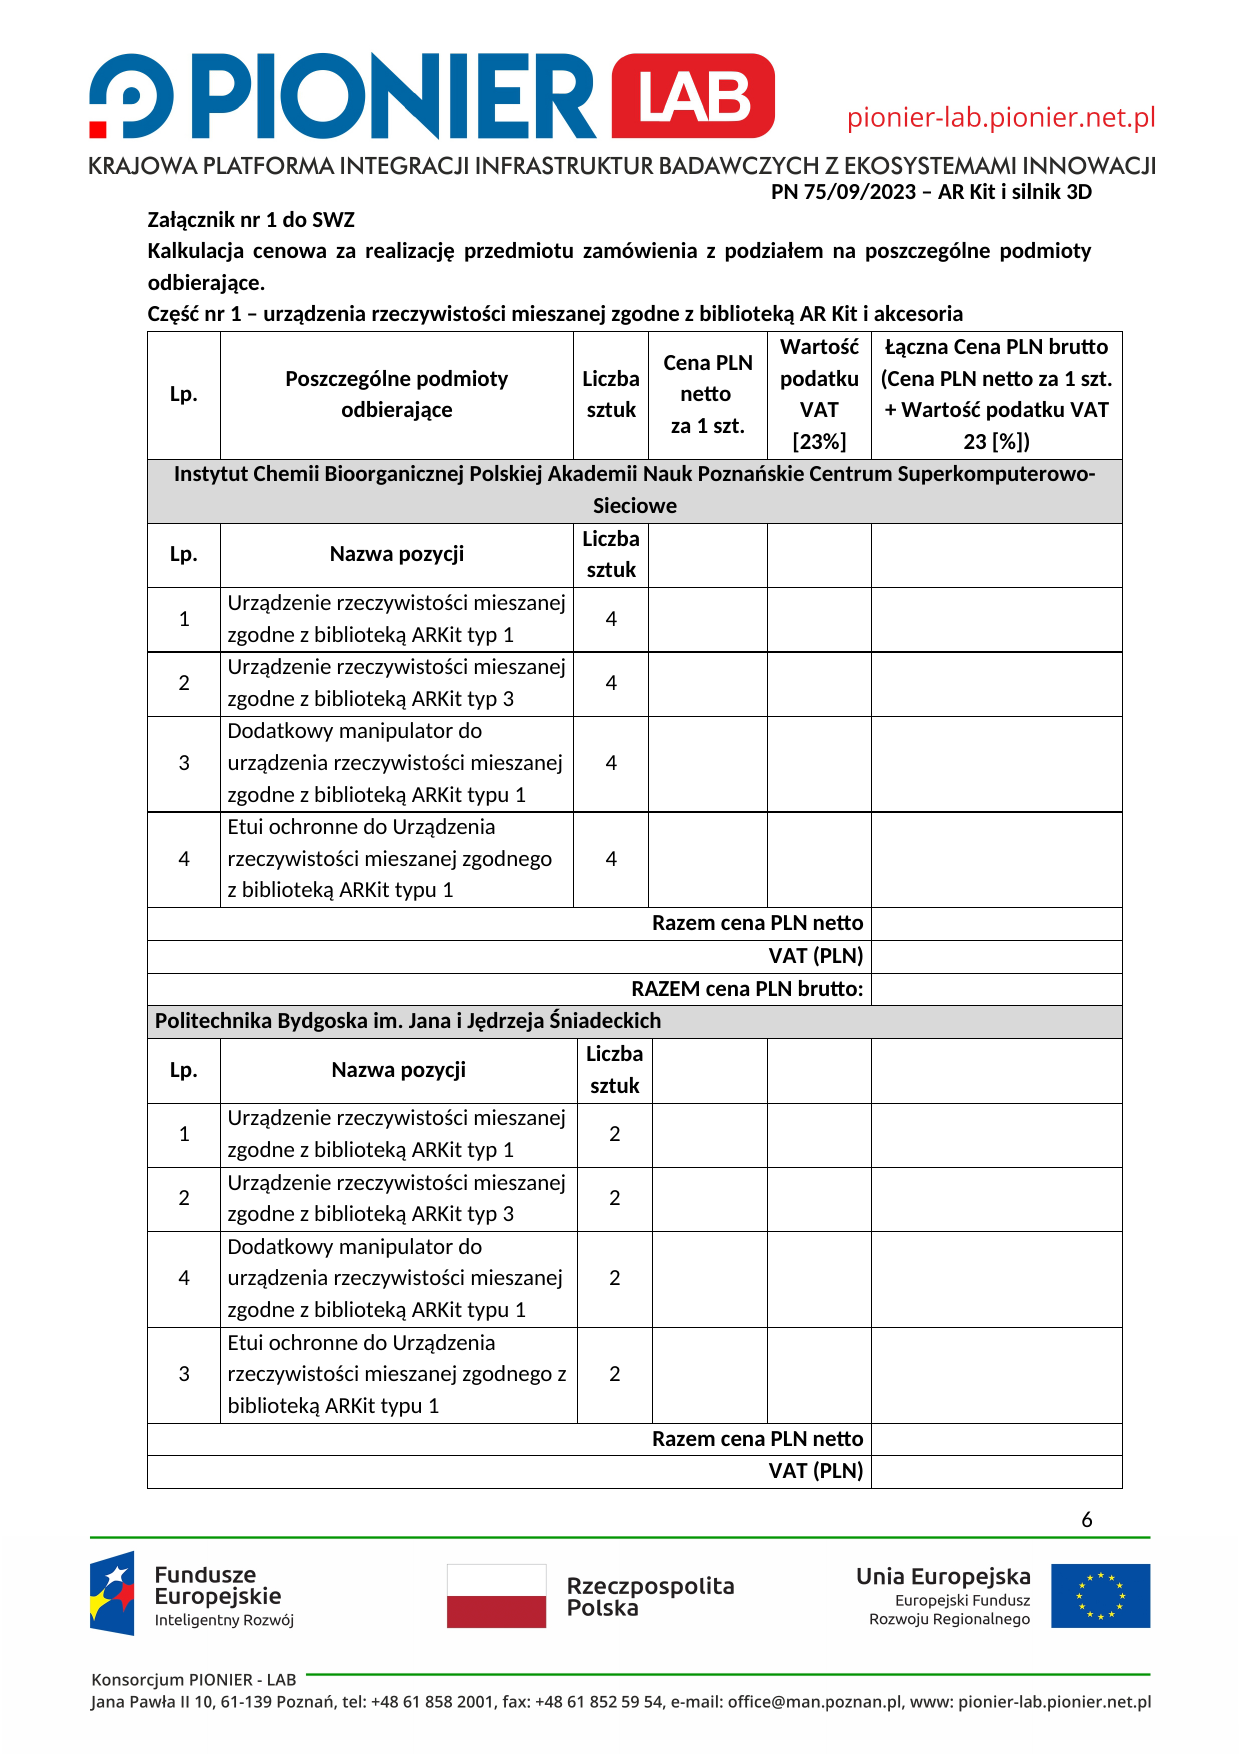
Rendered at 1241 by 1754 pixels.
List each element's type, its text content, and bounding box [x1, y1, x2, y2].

picture [1, 1536, 1241, 1754]
table_cell [872, 653, 1122, 716]
table_cell [768, 1232, 871, 1327]
table_cell RAZEM cena PLN brutto: [148, 974, 871, 1005]
table_header Liczba sztuk [574, 332, 648, 458]
table_cell Dodatkowy manipulator do urządzenia rzeczywistości mieszanej zgodne z biblioteką ARKit typu 1 [221, 717, 573, 811]
table_cell [872, 908, 1122, 940]
table_cell [872, 813, 1122, 907]
table_cell [872, 1104, 1122, 1167]
table_cell 4 [574, 588, 648, 651]
table_cell 2 [578, 1168, 652, 1231]
table_cell 2 [578, 1232, 652, 1327]
table_cell Etui ochronne do Urządzenia rzeczywistości mieszanej zgodnego z biblioteką ARKit typu 1 [221, 813, 573, 907]
table_cell 2 [148, 653, 220, 716]
table_cell 2 [578, 1104, 652, 1167]
table_cell [649, 717, 767, 811]
table_header Wartość podatku VAT [23%] [768, 332, 871, 458]
table_cell Urządzenie rzeczywistości mieszanej zgodne z biblioteką ARKit typ 3 [221, 653, 573, 716]
table_cell 4 [574, 653, 648, 716]
table_cell Instytut Chemii Bioorganicznej Polskiej Akademii Nauk Poznańskie Centrum Superkomputerowo-Sieciowe [148, 460, 1122, 523]
table_cell 1 [148, 1104, 220, 1167]
text Kalkulacja cenowa za realizację przedmiotu zamówienia z podziałem na poszczególne podmioty odbierające. [148, 236, 1093, 296]
table_cell Razem cena PLN netto [148, 1424, 871, 1455]
table_cell [653, 1168, 767, 1231]
table_cell 2 [578, 1328, 652, 1423]
picture [0, 0, 1241, 179]
table_cell 3 [148, 717, 220, 811]
table_cell Dodatkowy manipulator do urządzenia rzeczywistości mieszanej zgodne z biblioteką ARKit typu 1 [221, 1232, 577, 1327]
table_cell [653, 1328, 767, 1423]
table_cell [768, 1039, 871, 1102]
table_cell Urządzenie rzeczywistości mieszanej zgodne z biblioteką ARKit typ 3 [221, 1168, 577, 1231]
table_cell [872, 1456, 1122, 1488]
table_cell Lp. [148, 524, 220, 587]
table_cell [649, 653, 767, 716]
table_header Łączna Cena PLN brutto (Cena PLN netto za 1 szt. + Wartość podatku VAT 23 [%]) [872, 332, 1122, 458]
table_cell [872, 1328, 1122, 1423]
table_cell [768, 1104, 871, 1167]
table_cell 1 [148, 588, 220, 651]
table_cell [872, 524, 1122, 587]
table_cell [872, 1424, 1122, 1455]
table_cell [768, 524, 871, 587]
table_cell [653, 1104, 767, 1167]
table_cell 4 [574, 813, 648, 907]
table_cell VAT (PLN) [148, 941, 871, 973]
table_cell [768, 813, 871, 907]
table_cell VAT (PLN) [148, 1456, 871, 1488]
table_cell [649, 524, 767, 587]
table_cell [872, 941, 1122, 973]
table_cell [872, 1039, 1122, 1102]
table_cell 4 [574, 717, 648, 811]
table_cell [768, 1168, 871, 1231]
table_cell Etui ochronne do Urządzenia rzeczywistości mieszanej zgodnego z biblioteką ARKit typu 1 [221, 1328, 577, 1423]
text Część nr 1 – urządzenia rzeczywistości mieszanej zgodne z biblioteką AR Kit i akcesoria [148, 299, 1093, 328]
table_cell 4 [148, 813, 220, 907]
table_cell [872, 717, 1122, 811]
table_cell Lp. [148, 1039, 220, 1102]
table_cell Liczba sztuk [578, 1039, 652, 1102]
table_cell Razem cena PLN netto [148, 908, 871, 940]
table_cell [768, 717, 871, 811]
table_cell Urządzenie rzeczywistości mieszanej zgodne z biblioteką ARKit typ 1 [221, 1104, 577, 1167]
table_header Cena PLN netto za 1 szt. [649, 332, 767, 458]
table_cell Politechnika Bydgoska im. Jana i Jędrzeja Śniadeckich [148, 1006, 1122, 1038]
table_cell [872, 588, 1122, 651]
table_cell Nazwa pozycji [221, 524, 573, 587]
table_cell Liczba sztuk [574, 524, 648, 587]
table_cell [649, 813, 767, 907]
table_header Poszczególne podmioty odbierające [221, 332, 573, 458]
table_cell 3 [148, 1328, 220, 1423]
table_cell [768, 588, 871, 651]
table_cell [768, 653, 871, 716]
table_cell [649, 588, 767, 651]
table_cell [653, 1232, 767, 1327]
table_cell [872, 1168, 1122, 1231]
table_cell [768, 1328, 871, 1423]
table_cell Nazwa pozycji [221, 1039, 577, 1102]
table_cell Urządzenie rzeczywistości mieszanej zgodne z biblioteką ARKit typ 1 [221, 588, 573, 651]
table_header Lp. [148, 332, 220, 458]
table_cell [872, 974, 1122, 1005]
text Załącznik nr 1 do SWZ [148, 205, 1093, 233]
table_cell 2 [148, 1168, 220, 1231]
table_cell [872, 1232, 1122, 1327]
table_cell [653, 1039, 767, 1102]
table_cell 4 [148, 1232, 220, 1327]
